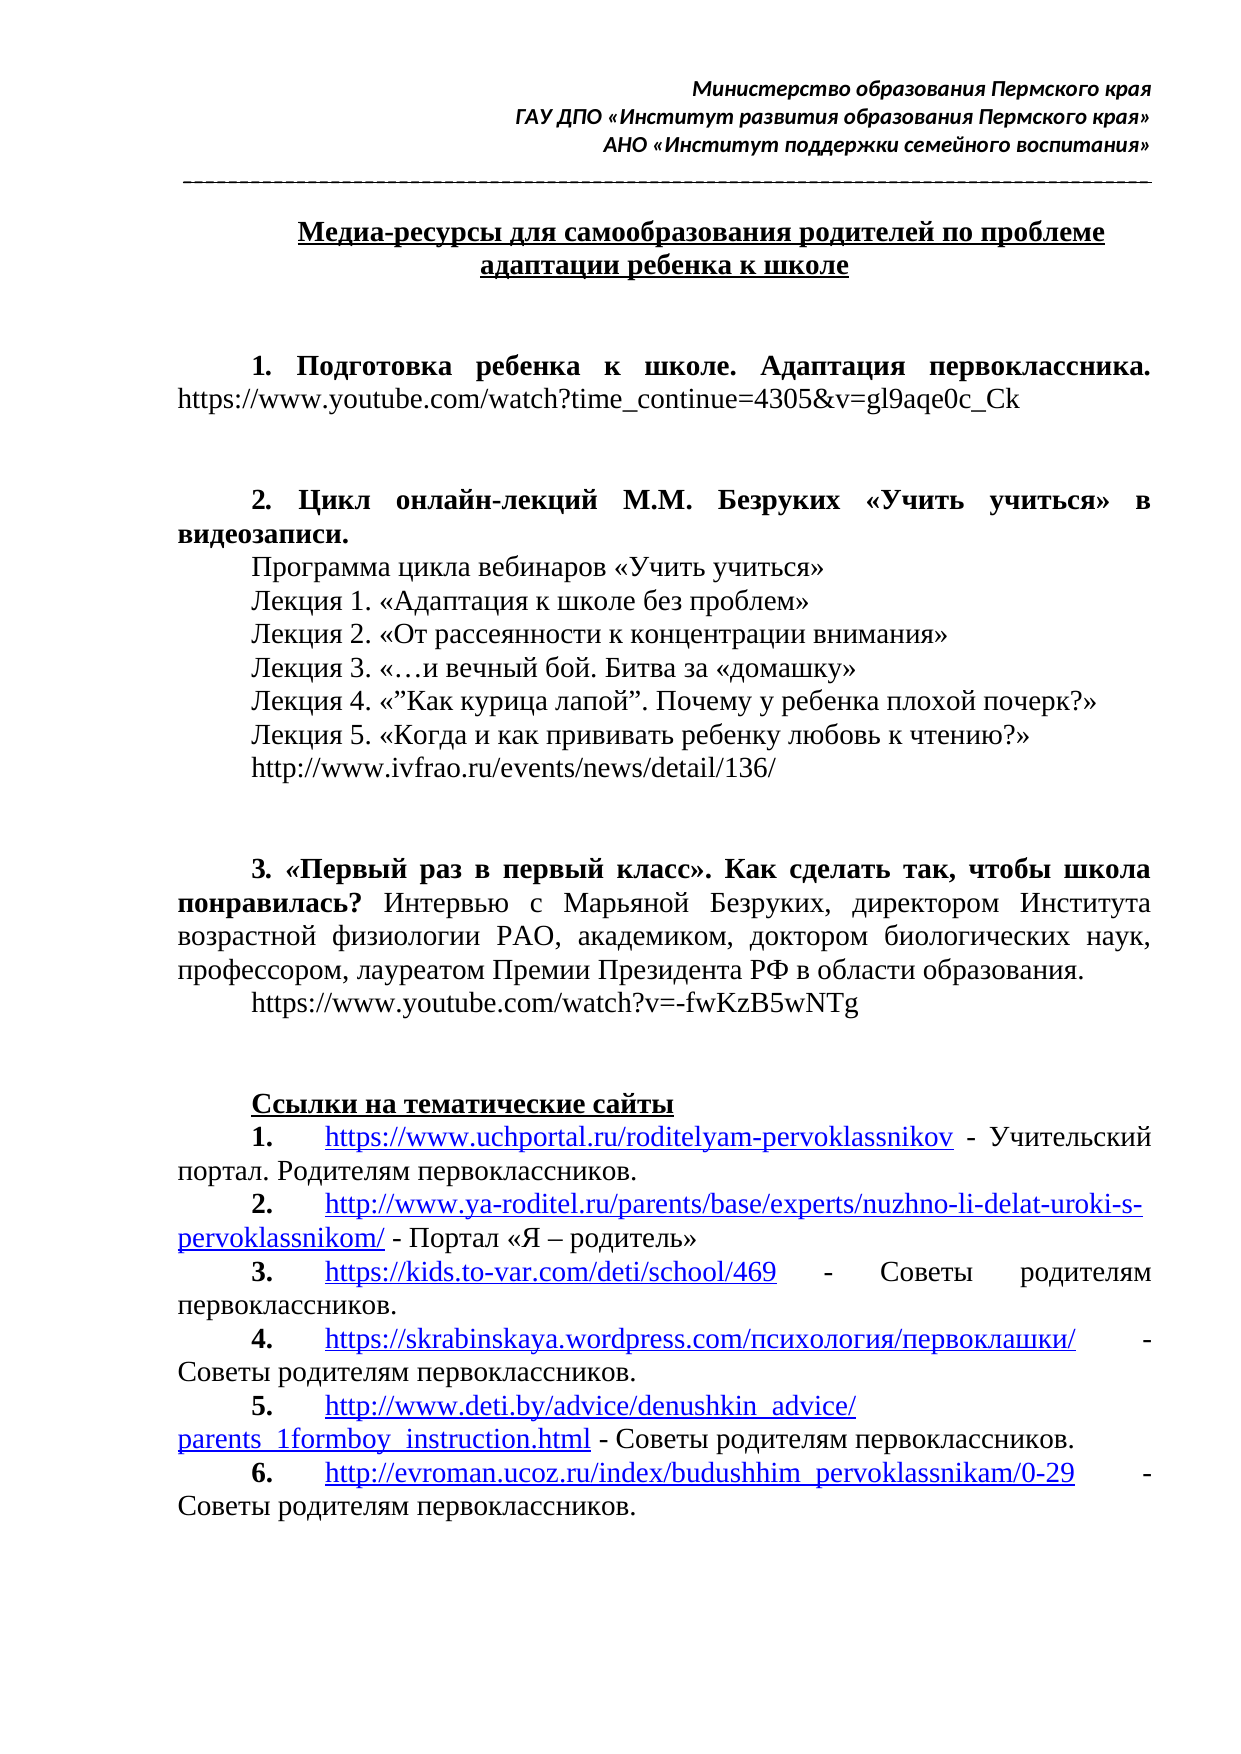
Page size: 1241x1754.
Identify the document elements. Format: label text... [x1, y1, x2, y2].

text http://www.ivfrao.ru/events/news/detail/136/ [177, 751, 1152, 784]
text Лекция 5. «Когда и как прививать ребенку любовь к чтению?» [177, 717, 1152, 751]
text https://www.youtube.com/watch?v=-fwKzB5wNTg [177, 985, 1152, 1019]
text Ссылки на тематические сайты [177, 1086, 1152, 1119]
text 2. Цикл онлайн-лекций М.М. Безруких «Учить учиться» в видеозаписи. [177, 482, 1152, 549]
text 1. Подготовка ребенка к школе. Адаптация первоклассника. https://www.youtube.com/watch?time_continue=4305&v=gl9aqe0c_Ck [177, 348, 1152, 415]
list http://www.ya-roditel.ru/parents/base/experts/nuzhno-li-delat-uroki-s-pervoklassnikom/ - Портал «Я – родитель» [177, 1187, 1152, 1254]
list https://skrabinskaya.wordpress.com/психология/первоклашки/ - Советы родителям первоклассников. [177, 1321, 1152, 1388]
text Лекция 2. «От рассеянности к концентрации внимания» [177, 616, 1152, 650]
text Программа цикла вебинаров «Учить учиться» [177, 549, 1152, 583]
list https://www.uchportal.ru/roditelyam-pervoklassnikov - Учительский портал. Родителям первоклассников. [177, 1119, 1152, 1187]
list https://kids.to-var.com/deti/school/469 - Советы родителям первоклассников. [177, 1254, 1152, 1321]
text Лекция 3. «…и вечный бой. Битва за «домашку» [177, 650, 1152, 683]
text Лекция 4. «”Как курица лапой”. Почему у ребенка плохой почерк?» [177, 683, 1152, 717]
list http://www.deti.by/advice/denushkin_advice/parents_1formboy_instruction.html - Советы родителям первоклассников. [177, 1388, 1152, 1455]
list http://evroman.ucoz.ru/index/budushhim_pervoklassnikam/0-29 - Советы родителям первоклассников. [177, 1455, 1152, 1522]
text 3. «Первый раз в первый класс». Как сделать так, чтобы школа понравилась? Интервью с Марьяной Безруких, директором Института возрастной физиологии РАО, академиком, доктором биологических наук, профессором, лауреатом Премии Президента РФ в области образования. [177, 851, 1152, 985]
text Медиа-ресурсы для самообразования родителей по проблеме адаптации ребенка к школе [177, 214, 1152, 281]
text Лекция 1. «Адаптация к школе без проблем» [177, 583, 1152, 616]
